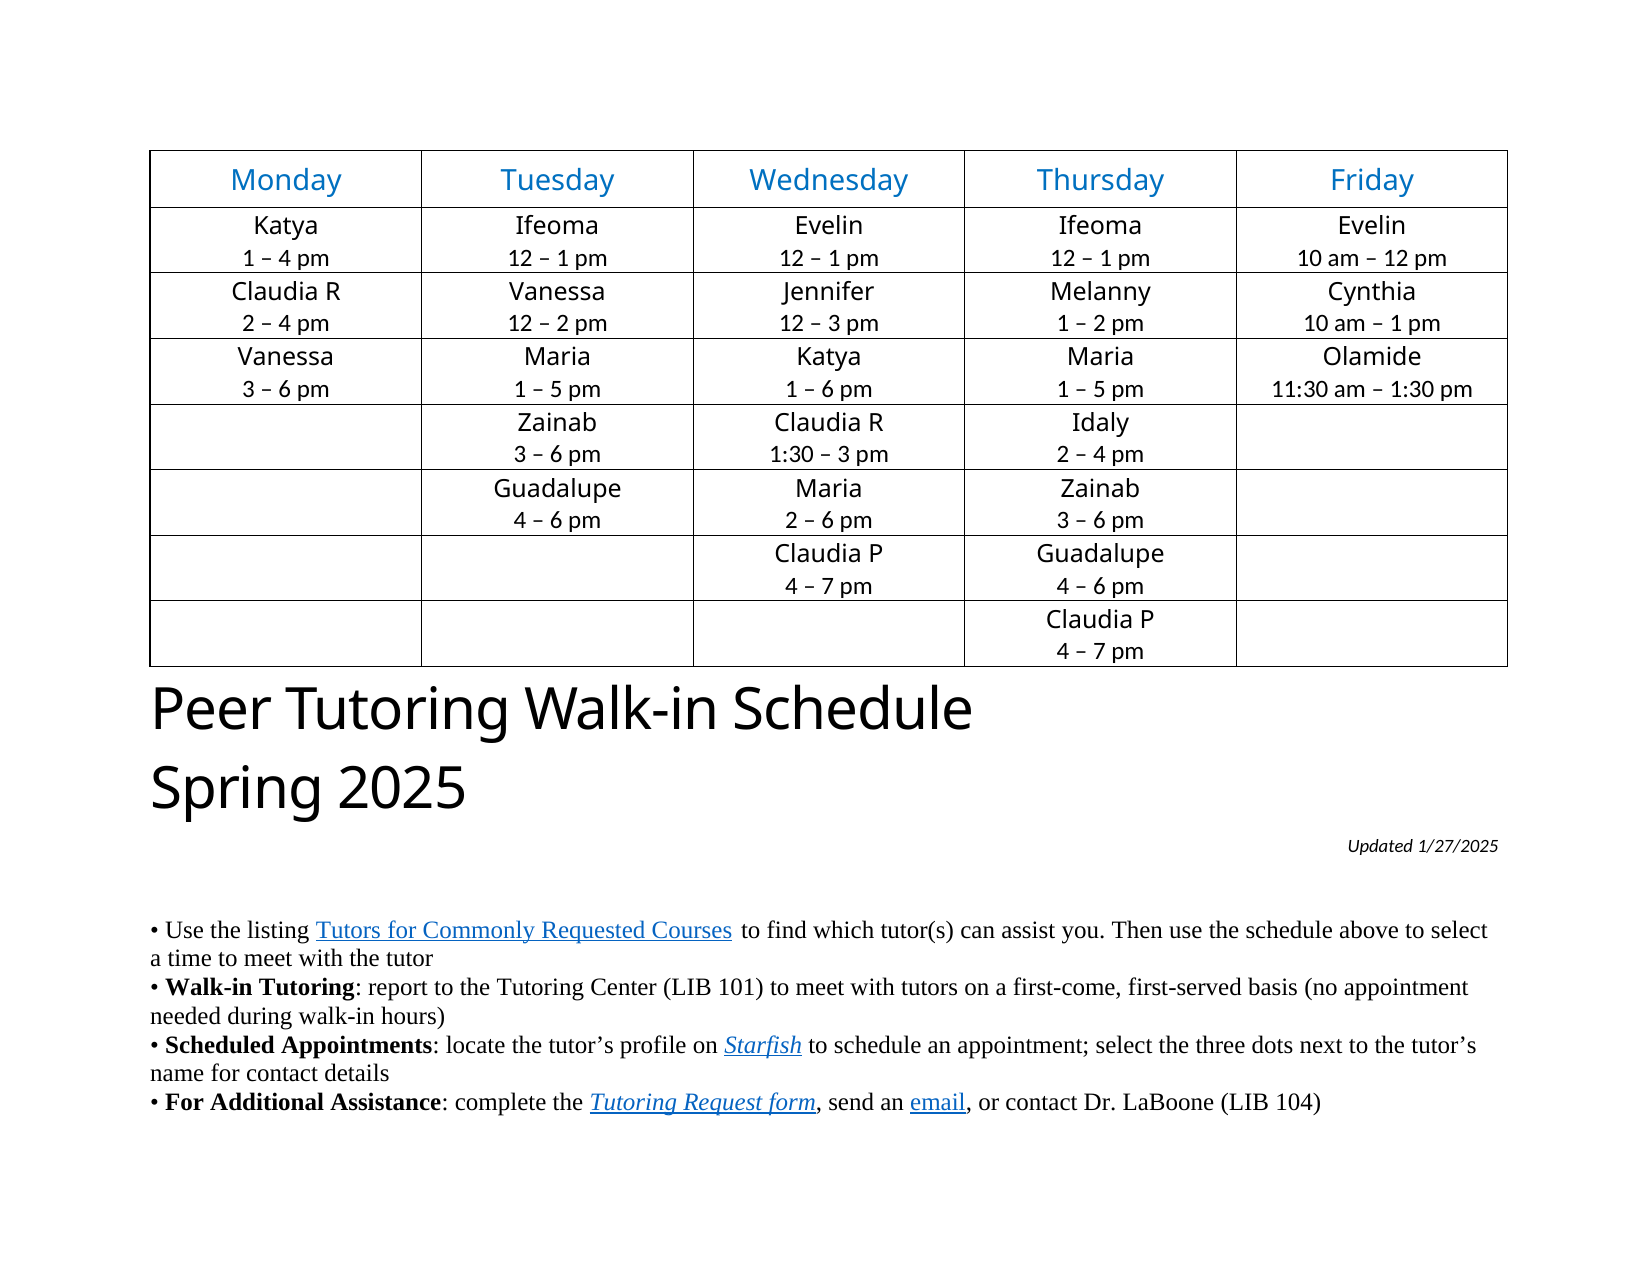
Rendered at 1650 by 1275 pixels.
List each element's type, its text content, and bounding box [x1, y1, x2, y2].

title Peer Tutoring Walk-in Schedule [150, 667, 1500, 747]
table_cell [1237, 536, 1507, 600]
table_cell Guadalupe 4 – 6 pm [965, 536, 1236, 600]
table_cell [1237, 470, 1507, 535]
title Spring 2025 [150, 747, 1500, 826]
table_cell Vanessa 3 – 6 pm [151, 339, 421, 403]
table_cell [422, 536, 693, 600]
table_cell Melanny 1 – 2 pm [965, 273, 1236, 338]
table_cell Cynthia 10 am – 1 pm [1237, 273, 1507, 338]
table_cell Katya 1 – 4 pm [151, 208, 421, 272]
table_cell Zainab 3 – 6 pm [422, 405, 693, 469]
table_cell Claudia R 2 – 4 pm [151, 273, 421, 338]
table_cell Ifeoma 12 – 1 pm [965, 208, 1236, 272]
table_cell Maria 1 – 5 pm [422, 339, 693, 403]
table_cell Evelin 10 am – 12 pm [1237, 208, 1507, 272]
table_cell [151, 470, 421, 535]
table_header Thursday [965, 151, 1236, 207]
table_cell Katya 1 – 6 pm [694, 339, 964, 403]
table_cell [694, 601, 964, 666]
text • Use the listing Tutors for Commonly Requested Courses to find which tutor(s) can assist you. Then use the schedule above to select a time to meet with the tutor • Walk-in Tutoring: report to the Tutoring Center (LIB 101) to meet with tutors on a first-come, first-served basis (no appointment needed during walk-in hours) • Scheduled Appointments: locate the tutor’s profile on Starfish to schedule an appointment; select the three dots next to the tutor’s name for contact details • For Additional Assistance: complete the Tutoring Request form, send an email, or contact Dr. LaBoone (LIB 104) [150, 915, 1500, 1116]
table_cell Evelin 12 – 1 pm [694, 208, 964, 272]
table_cell [1237, 405, 1507, 469]
table_cell Zainab 3 – 6 pm [965, 470, 1236, 535]
table_cell [151, 405, 421, 469]
table_cell Vanessa 12 – 2 pm [422, 273, 693, 338]
text Updated 1/27/2025 [150, 834, 1500, 857]
table_header Friday [1237, 151, 1507, 207]
table_cell Guadalupe 4 – 6 pm [422, 470, 693, 535]
table_cell Claudia P 4 – 7 pm [965, 601, 1236, 666]
table_cell Maria 1 – 5 pm [965, 339, 1236, 403]
table_cell [151, 601, 421, 666]
table_cell Jennifer 12 – 3 pm [694, 273, 964, 338]
table_cell Ifeoma 12 – 1 pm [422, 208, 693, 272]
table_cell [1237, 601, 1507, 666]
table_cell [151, 536, 421, 600]
table_cell Olamide 11:30 am – 1:30 pm [1237, 339, 1507, 403]
table_cell Idaly 2 – 4 pm [965, 405, 1236, 469]
table_header Wednesday [694, 151, 964, 207]
table_header Tuesday [422, 151, 693, 207]
table_cell Maria 2 – 6 pm [694, 470, 964, 535]
table_cell [422, 601, 693, 666]
table_header Monday [151, 151, 421, 207]
table_cell Claudia P 4 – 7 pm [694, 536, 964, 600]
table_cell Claudia R 1:30 – 3 pm [694, 405, 964, 469]
